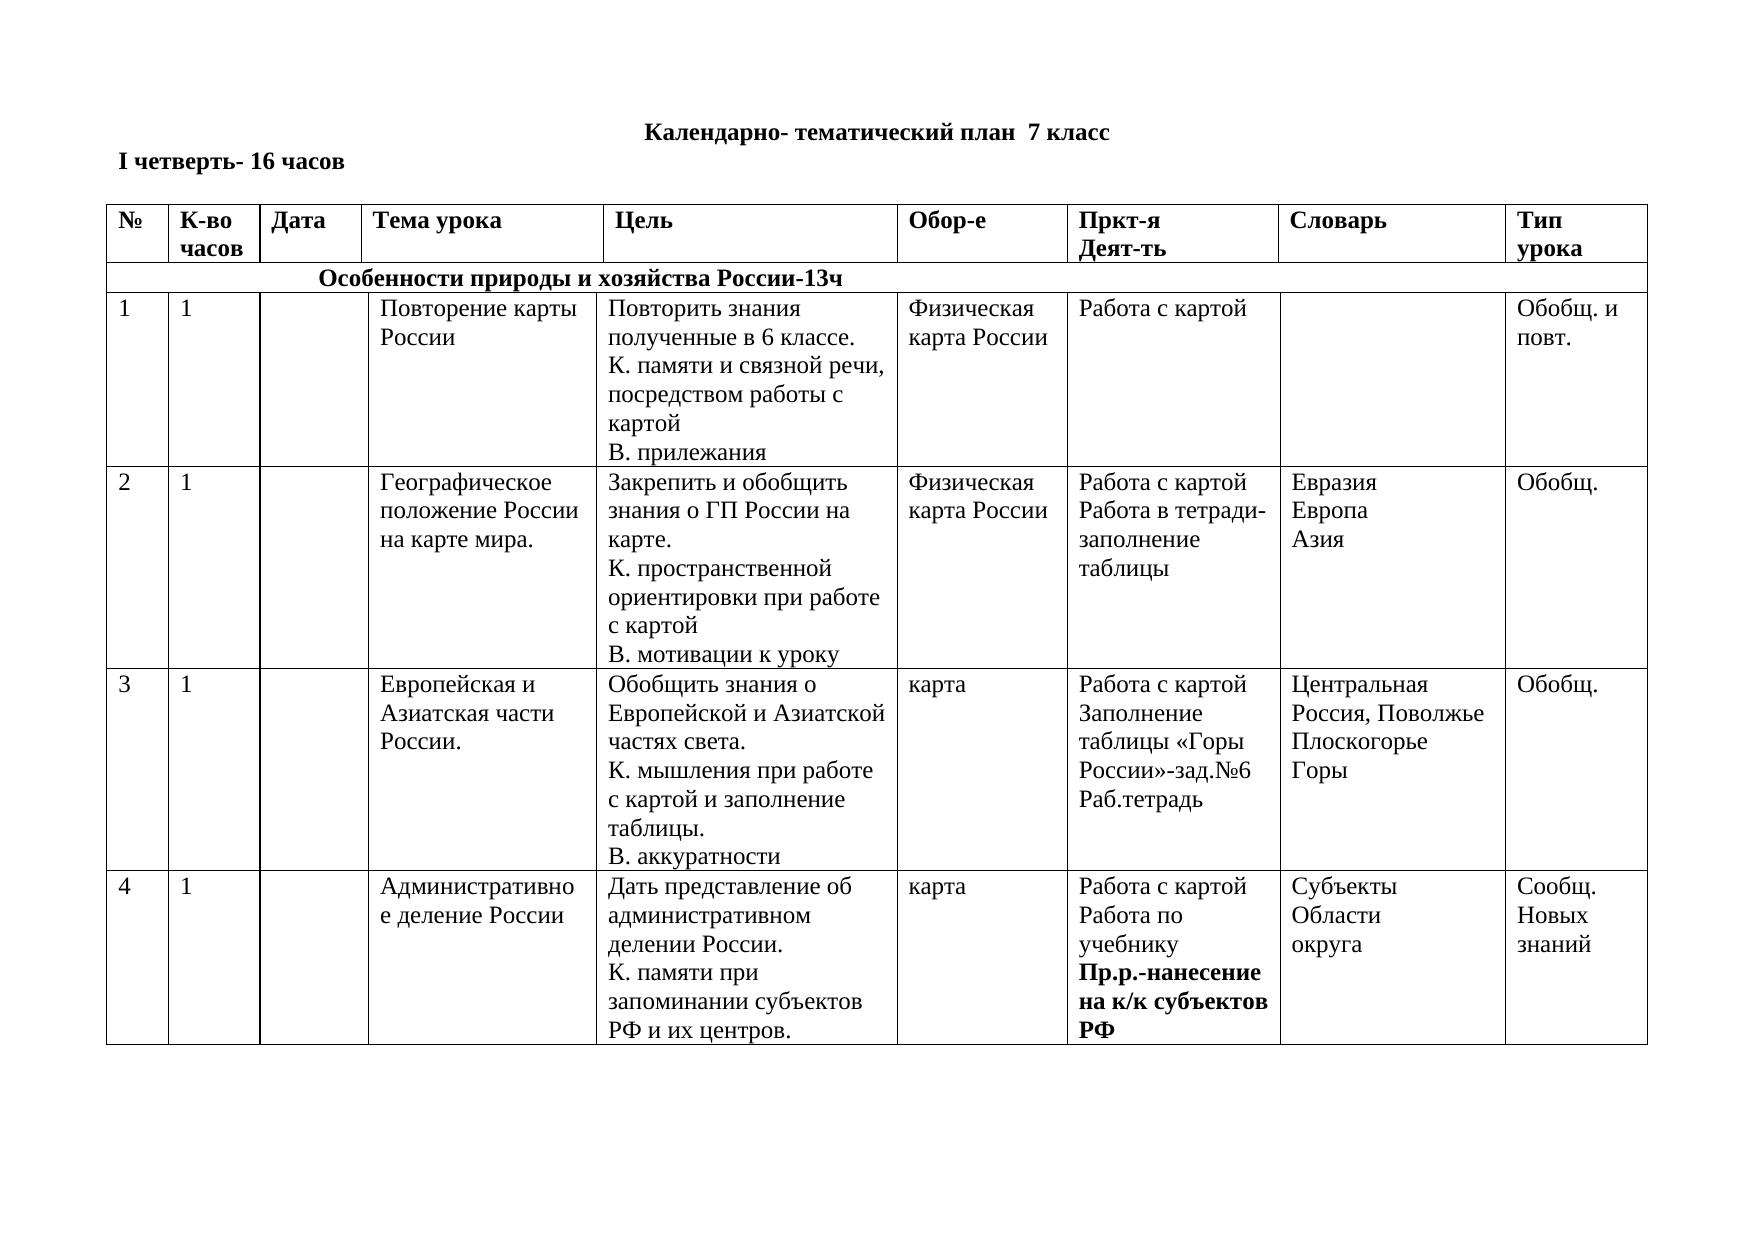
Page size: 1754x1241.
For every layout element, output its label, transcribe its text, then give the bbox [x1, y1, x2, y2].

table_header К-во часов [169, 205, 259, 262]
table_cell Обобщ. и повт. [1506, 293, 1647, 466]
table_cell карта [898, 669, 1067, 870]
table_cell Работа с картой [1068, 293, 1280, 466]
table_cell Повторить знания полученные в 6 классе. К. памяти и связной речи, посредством работы с картой В. прилежания [597, 293, 897, 466]
table_cell [261, 871, 368, 1044]
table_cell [597, 871, 897, 1044]
table_header Тип урока [1506, 205, 1647, 262]
table_cell Обобщить знания о Европейской и Азиатской частях света. К. мышления при работе с картой и заполнение таблицы. В. аккуратности [597, 669, 897, 870]
text I четверть- 16 часов [118, 146, 1636, 175]
table_cell [261, 293, 368, 466]
table_cell 1 [169, 467, 259, 668]
table_cell 3 [107, 669, 168, 870]
table_cell Евразия Европа Азия [1281, 467, 1505, 668]
text Календарно- тематический план 7 класс [118, 117, 1636, 146]
table_cell Физическая карта России [898, 293, 1067, 466]
table_cell 1 [169, 293, 259, 466]
table_cell 4 [107, 871, 168, 1044]
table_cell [369, 871, 596, 1044]
table_cell 1 [169, 669, 259, 870]
table_cell карта [898, 871, 1067, 1044]
table_header Обор-е [898, 205, 1067, 262]
table_cell Обобщ. [1506, 467, 1647, 668]
table_cell Работа с картой Заполнение таблицы «Горы России»-зад.№6 Раб.тетрадь [1068, 669, 1280, 870]
table_cell Европейская и Азиатская части России. [369, 669, 596, 870]
table_header Дата [261, 205, 361, 262]
table_header Цель [604, 205, 897, 262]
table_cell [261, 467, 368, 668]
table_cell Закрепить и обобщить знания о ГП России на карте. К. пространственной ориентировки при работе с картой В. мотивации к уроку [597, 467, 897, 668]
table_cell Обобщ. [1506, 669, 1647, 870]
table_cell Особенности природы и хозяйства России-13ч [107, 263, 1647, 292]
table_header Пркт-я Деят-ть [1068, 205, 1278, 262]
table_cell Центральная Россия, Поволжье Плоскогорье Горы [1281, 669, 1505, 870]
table_cell 1 [169, 871, 259, 1044]
table_cell [261, 669, 368, 870]
table_cell Сообщ. Новых знаний [1506, 871, 1647, 1044]
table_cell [1281, 871, 1505, 1044]
table_header Словарь [1279, 205, 1505, 262]
table_cell Повторение карты России [369, 293, 596, 466]
table_cell 2 [107, 467, 168, 668]
table_header № [107, 205, 168, 262]
table_cell Работа с картой Работа в тетради-заполнение таблицы [1068, 467, 1280, 668]
table_header Тема урока [362, 205, 603, 262]
table_cell [1281, 293, 1505, 466]
table_cell 1 [107, 293, 168, 466]
table_cell Физическая карта России [898, 467, 1067, 668]
table_cell Географическое положение России на карте мира. [369, 467, 596, 668]
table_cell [1068, 871, 1280, 1044]
